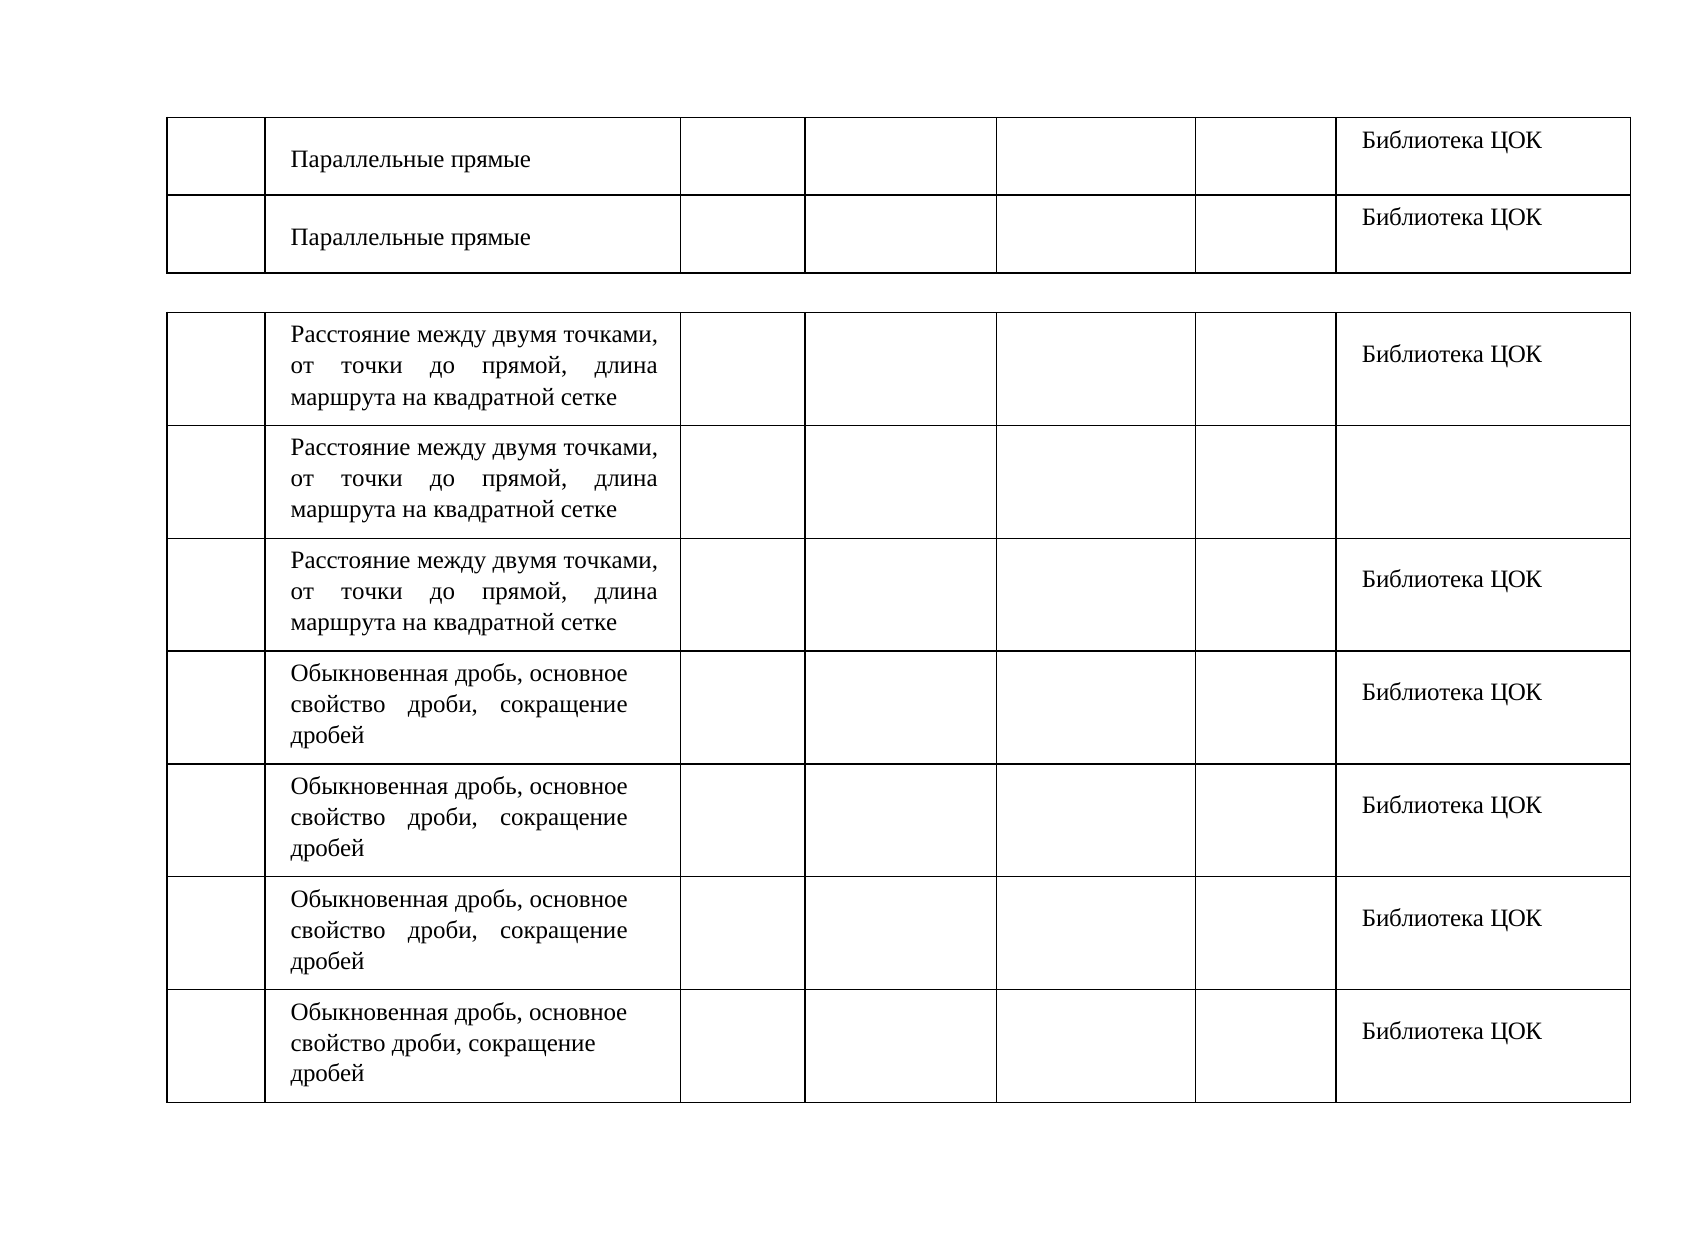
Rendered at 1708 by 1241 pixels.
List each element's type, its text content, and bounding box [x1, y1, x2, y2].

table_cell [1196, 990, 1335, 1102]
table_cell [997, 426, 1195, 537]
table_header [1196, 118, 1335, 194]
table_cell Обыкновенная дробь, основное свойство дроби, сокращение дробей [266, 652, 680, 763]
table_header [681, 313, 804, 424]
table_cell [1196, 196, 1335, 272]
table_cell [806, 426, 996, 537]
table_header Расстояние между двумя точками, от точки до прямой, длина маршрута на квадратной сетке [266, 313, 680, 424]
table_cell Библиотека ЦОК [1337, 990, 1630, 1102]
table_cell [806, 990, 996, 1102]
table_cell [168, 539, 264, 650]
table_cell Библиотека ЦОК [1337, 877, 1630, 989]
table_cell [681, 426, 804, 537]
table_cell [681, 877, 804, 989]
table_cell [168, 877, 264, 989]
table_cell [997, 990, 1195, 1102]
table_header [806, 118, 996, 194]
table_cell Библиотека ЦОК [1337, 652, 1630, 763]
table_cell [997, 652, 1195, 763]
table_header Параллельные прямые [266, 118, 680, 194]
table_cell [806, 877, 996, 989]
table_cell Библиотека ЦОК [1337, 539, 1630, 650]
table_header [1196, 313, 1335, 424]
table_cell [168, 652, 264, 763]
table_cell Обыкновенная дробь, основное свойство дроби, сокращение дробей [266, 877, 680, 989]
table_header Библиотека ЦОК [1337, 313, 1630, 424]
table_cell [997, 196, 1195, 272]
table_cell [806, 539, 996, 650]
table_cell [681, 990, 804, 1102]
table_header [997, 118, 1195, 194]
table_header [806, 313, 996, 424]
table_cell [997, 877, 1195, 989]
table_cell [1196, 539, 1335, 650]
table_cell [1196, 877, 1335, 989]
table_header [168, 118, 264, 194]
table_cell [806, 765, 996, 876]
table_cell [168, 426, 264, 537]
table_cell Расстояние между двумя точками, от точки до прямой, длина маршрута на квадратной сетке [266, 539, 680, 650]
table_cell Библиотека ЦОК [1337, 765, 1630, 876]
table_cell Обыкновенная дробь, основное свойство дроби, сокращение дробей [266, 765, 680, 876]
table_cell [681, 765, 804, 876]
table_cell [168, 196, 264, 272]
table_cell [681, 539, 804, 650]
table_header [168, 313, 264, 424]
table_cell Расстояние между двумя точками, от точки до прямой, длина маршрута на квадратной сетке [266, 426, 680, 537]
table_cell [168, 990, 264, 1102]
table_cell [806, 196, 996, 272]
table_cell Обыкновенная дробь, основное свойство дроби, сокращение дробей [266, 990, 680, 1102]
table_header Библиотека ЦОК [1337, 118, 1630, 194]
table_cell [997, 765, 1195, 876]
table_cell [806, 652, 996, 763]
table_cell [1196, 652, 1335, 763]
table_cell [1196, 426, 1335, 537]
table_cell [168, 765, 264, 876]
table_cell [1337, 426, 1630, 537]
table_cell Параллельные прямые [266, 196, 680, 272]
table_cell [1196, 765, 1335, 876]
table_header [681, 118, 804, 194]
table_cell [997, 539, 1195, 650]
table_cell [681, 652, 804, 763]
table_cell [681, 196, 804, 272]
table_header [997, 313, 1195, 424]
table_cell Библиотека ЦОК [1337, 196, 1630, 272]
